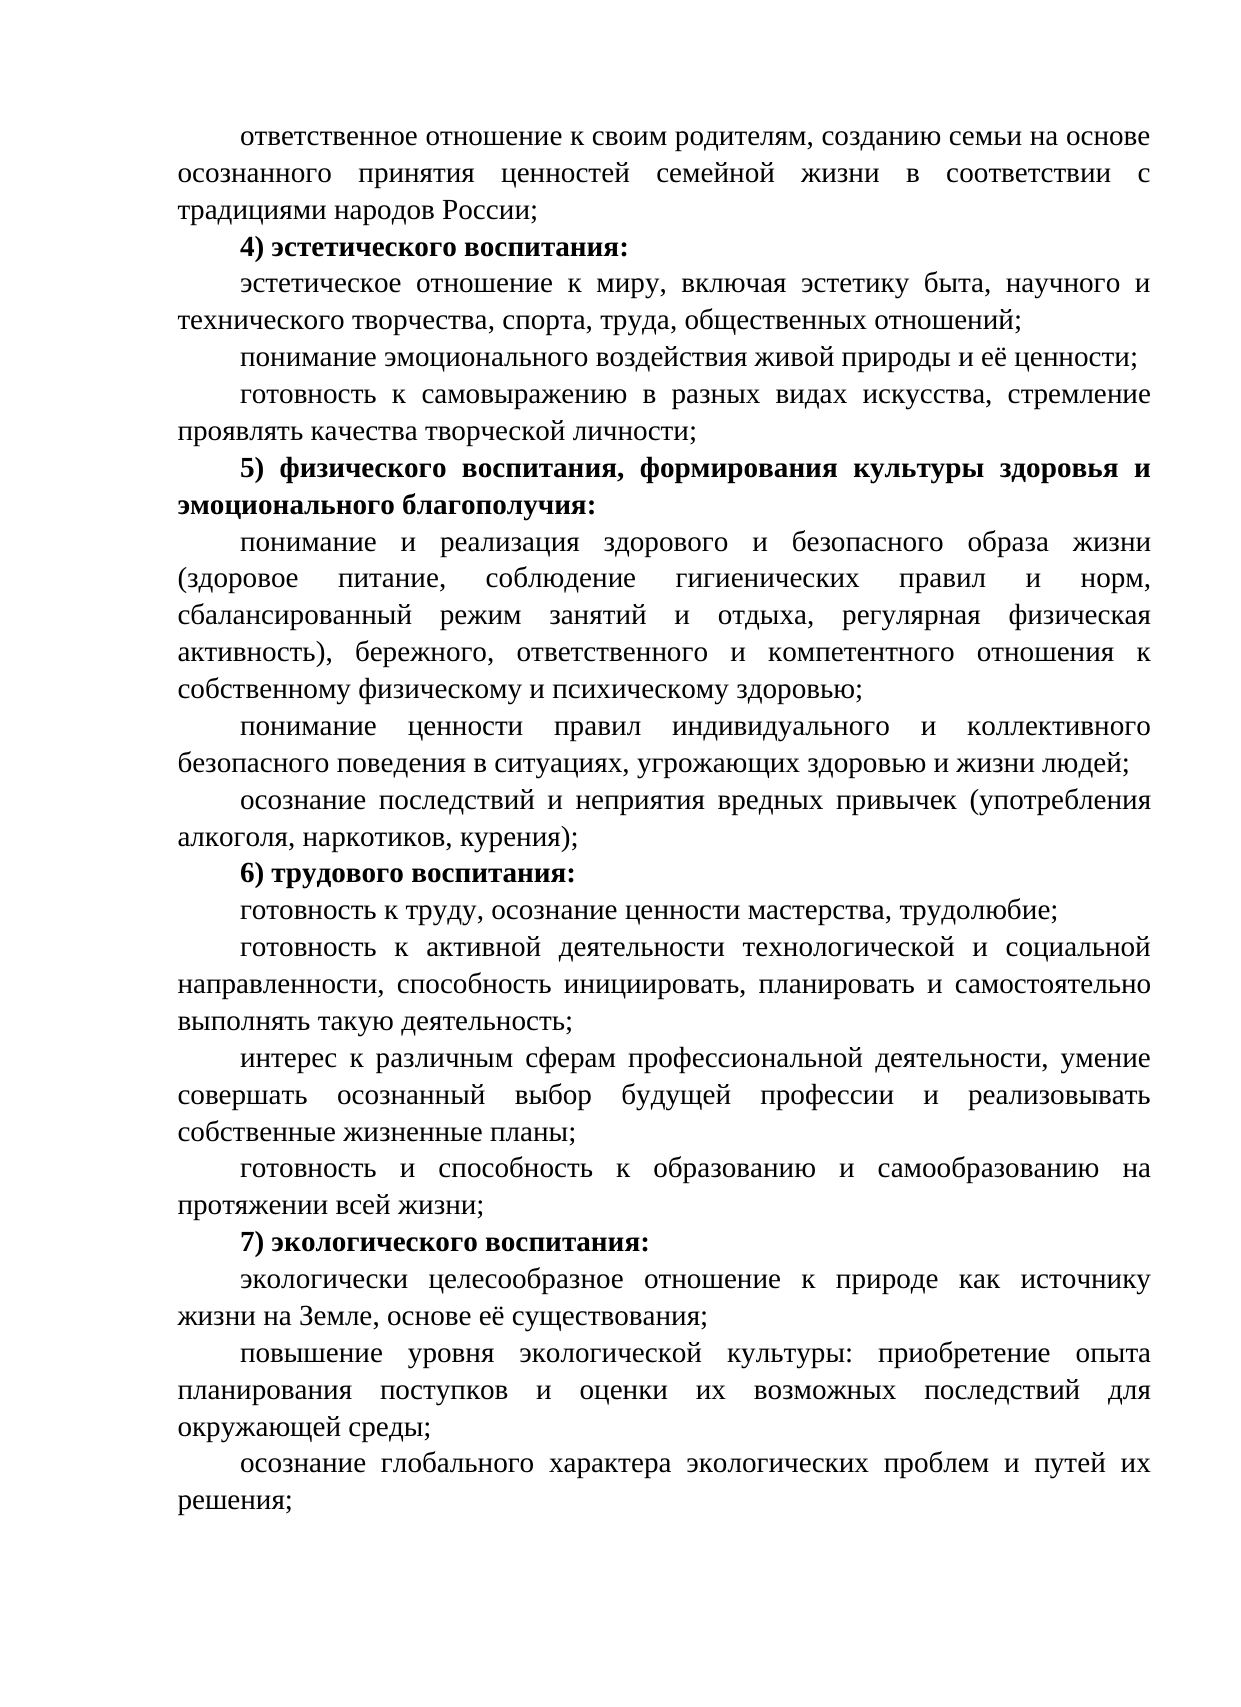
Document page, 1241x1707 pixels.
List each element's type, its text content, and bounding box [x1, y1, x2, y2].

text интерес к различным сферам профессиональной деятельности, умение совершать осознанный выбор будущей профессии и реализовывать собственные жизненные планы; [177, 1040, 1152, 1147]
text осознание глобального характера экологических проблем и путей их решения; [177, 1446, 1152, 1516]
text экологически целесообразное отношение к природе как источнику жизни на Земле, основе её существования; [177, 1261, 1152, 1332]
text 7) экологического воспитания: [177, 1224, 1152, 1258]
text ответственное отношение к своим родителям, созданию семьи на основе осознанного принятия ценностей семейной жизни в соответствии с традициями народов России; [177, 118, 1152, 225]
text осознание последствий и неприятия вредных привычек (употребления алкоголя, наркотиков, курения); [177, 782, 1152, 852]
text 4) эстетического воспитания: [177, 229, 1152, 262]
text понимание эмоционального воздействия живой природы и её ценности; [177, 339, 1152, 373]
text 6) трудового воспитания: [177, 856, 1152, 889]
text понимание ценности правил индивидуального и коллективного безопасного поведения в ситуациях, угрожающих здоровью и жизни людей; [177, 708, 1152, 778]
text понимание и реализация здорового и безопасного образа жизни (здоровое питание, соблюдение гигиенических правил и норм, сбалансированный режим занятий и отдыха, регулярная физическая активность), бережного, ответственного и компетентного отношения к собственному физическому и психическому здоровью; [177, 524, 1152, 705]
text 5) физического воспитания, формирования культуры здоровья и эмоционального благополучия: [177, 450, 1152, 520]
text готовность к самовыражению в разных видах искусства, стремление проявлять качества творческой личности; [177, 376, 1152, 447]
text готовность к труду, осознание ценности мастерства, трудолюбие; [177, 892, 1152, 926]
text готовность к активной деятельности технологической и социальной направленности, способность инициировать, планировать и самостоятельно выполнять такую деятельность; [177, 929, 1152, 1037]
text повышение уровня экологической культуры: приобретение опыта планирования поступков и оценки их возможных последствий для окружающей среды; [177, 1335, 1152, 1442]
text готовность и способность к образованию и самообразованию на протяжении всей жизни; [177, 1151, 1152, 1221]
text эстетическое отношение к миру, включая эстетику быта, научного и технического творчества, спорта, труда, общественных отношений; [177, 266, 1152, 336]
